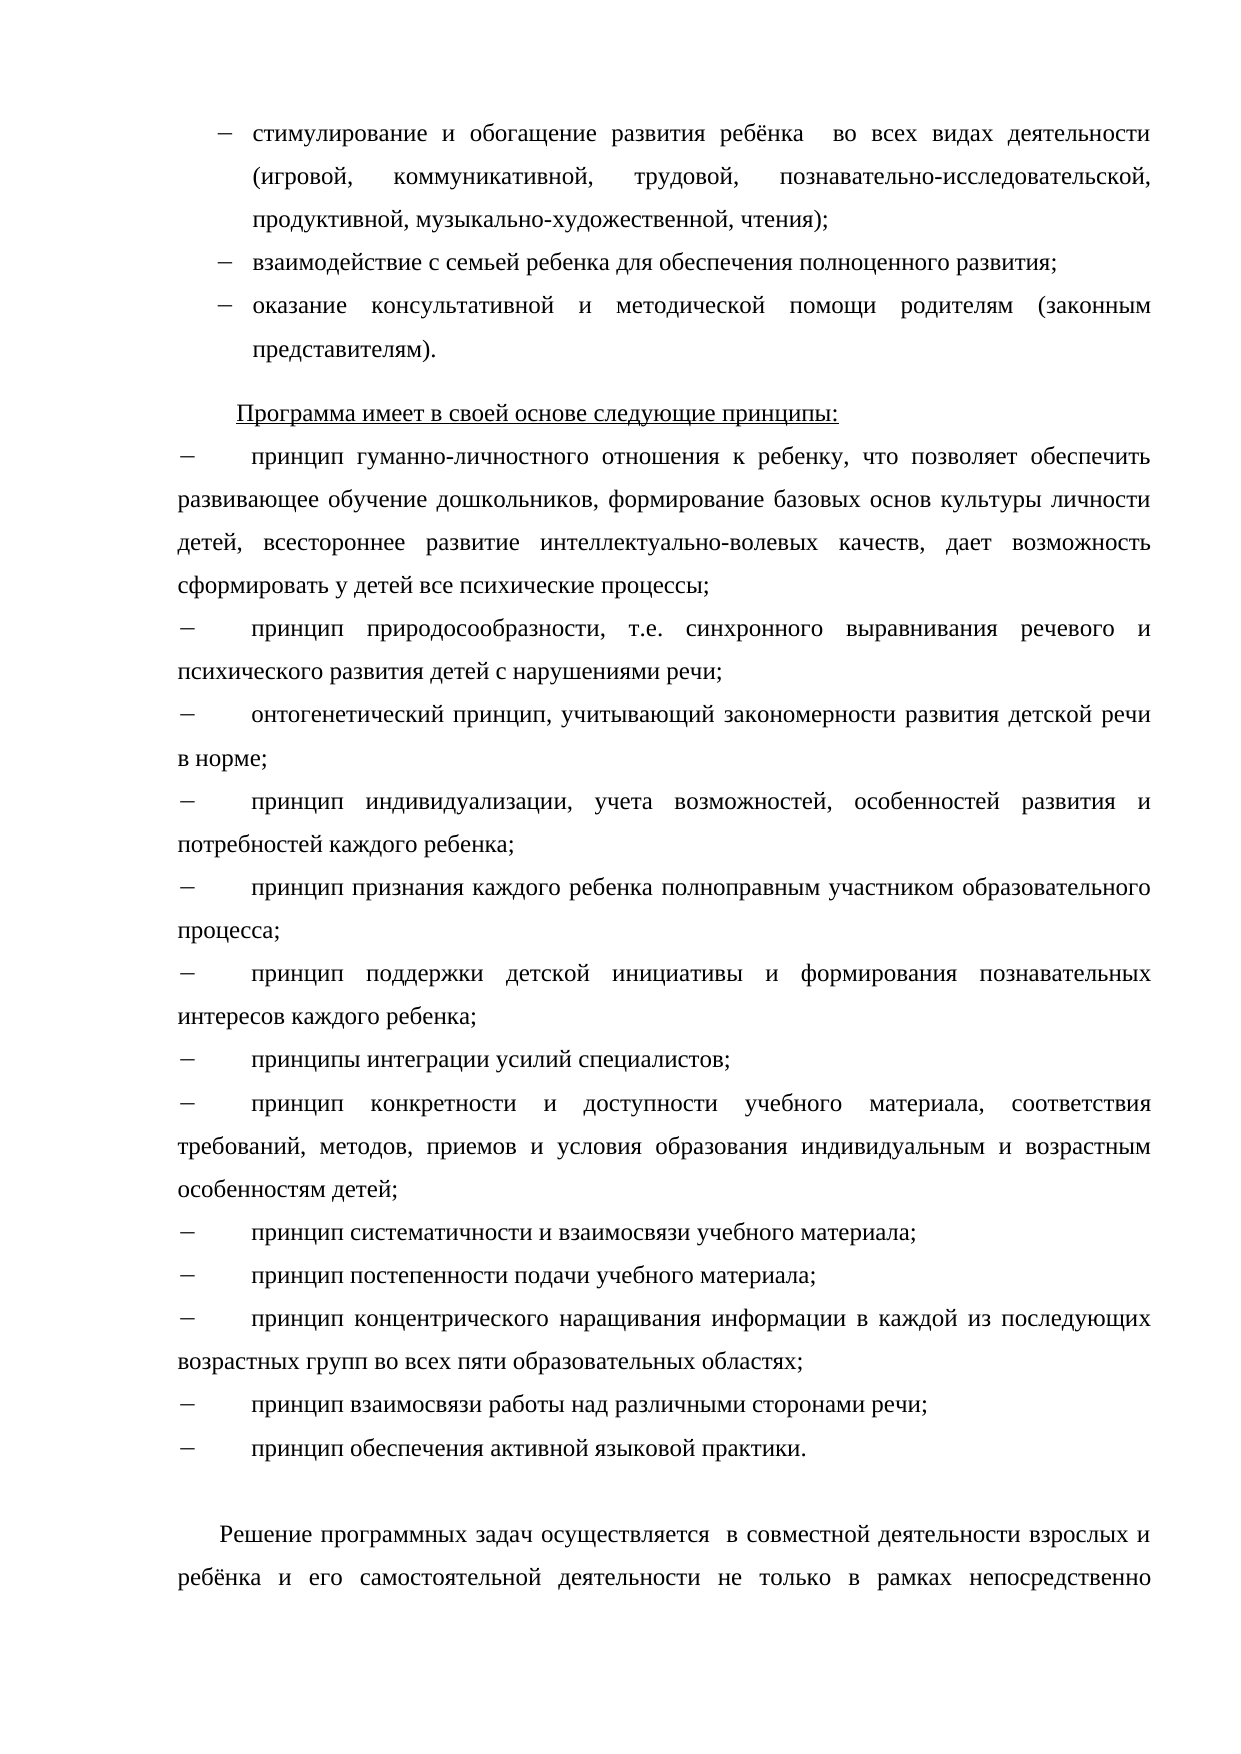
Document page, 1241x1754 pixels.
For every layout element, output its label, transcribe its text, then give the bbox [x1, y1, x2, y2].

list принцип обеспечения активной языковой практики. [177, 1433, 1152, 1461]
list принцип природосообразности, т.е. синхронного выравнивания речевого и психического развития детей с нарушениями речи; [177, 613, 1152, 685]
list онтогенетический принцип, учитывающий закономерности развития детской речи в норме; [177, 699, 1152, 771]
list принцип постепенности подачи учебного материала; [177, 1260, 1152, 1289]
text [177, 1519, 1152, 1591]
list принцип взаимосвязи работы над различными сторонами речи; [177, 1389, 1152, 1418]
list принцип конкретности и доступности учебного материала, соответствия требований, методов, приемов и условия образования индивидуальным и возрастным особенностям детей; [177, 1088, 1152, 1203]
list принцип концентрического наращивания информации в каждой из последующих возрастных групп во всех пяти образовательных областях; [177, 1303, 1152, 1375]
list оказание консультативной и методической помощи родителям (законным представителям). [215, 291, 1152, 362]
list стимулирование и обогащение развития ребёнка во всех видах деятельности (игровой, коммуникативной, трудовой, познавательно-исследовательской, продуктивной, музыкально-художественной, чтения); [215, 118, 1152, 233]
list взаимодействие с семьей ребенка для обеспечения полноценного развития; [215, 247, 1152, 276]
list принцип систематичности и взаимосвязи учебного материала; [177, 1217, 1152, 1246]
text Программа имеет в своей основе следующие принципы: [177, 398, 1152, 426]
list принцип признания каждого ребенка полноправным участником образовательного процесса; [177, 872, 1152, 944]
list принцип индивидуализации, учета возможностей, особенностей развития и потребностей каждого ребенка; [177, 786, 1152, 858]
list принцип поддержки детской инициативы и формирования познавательных интересов каждого ребенка; [177, 958, 1152, 1030]
list принципы интеграции усилий специалистов; [177, 1044, 1152, 1073]
list принцип гуманно-личностного отношения к ребенку, что позволяет обеспечить развивающее обучение дошкольников, формирование базовых основ культуры личности детей, всестороннее развитие интеллектуально-волевых качеств, дает возможность сформировать у детей все психические процессы; [177, 441, 1152, 599]
